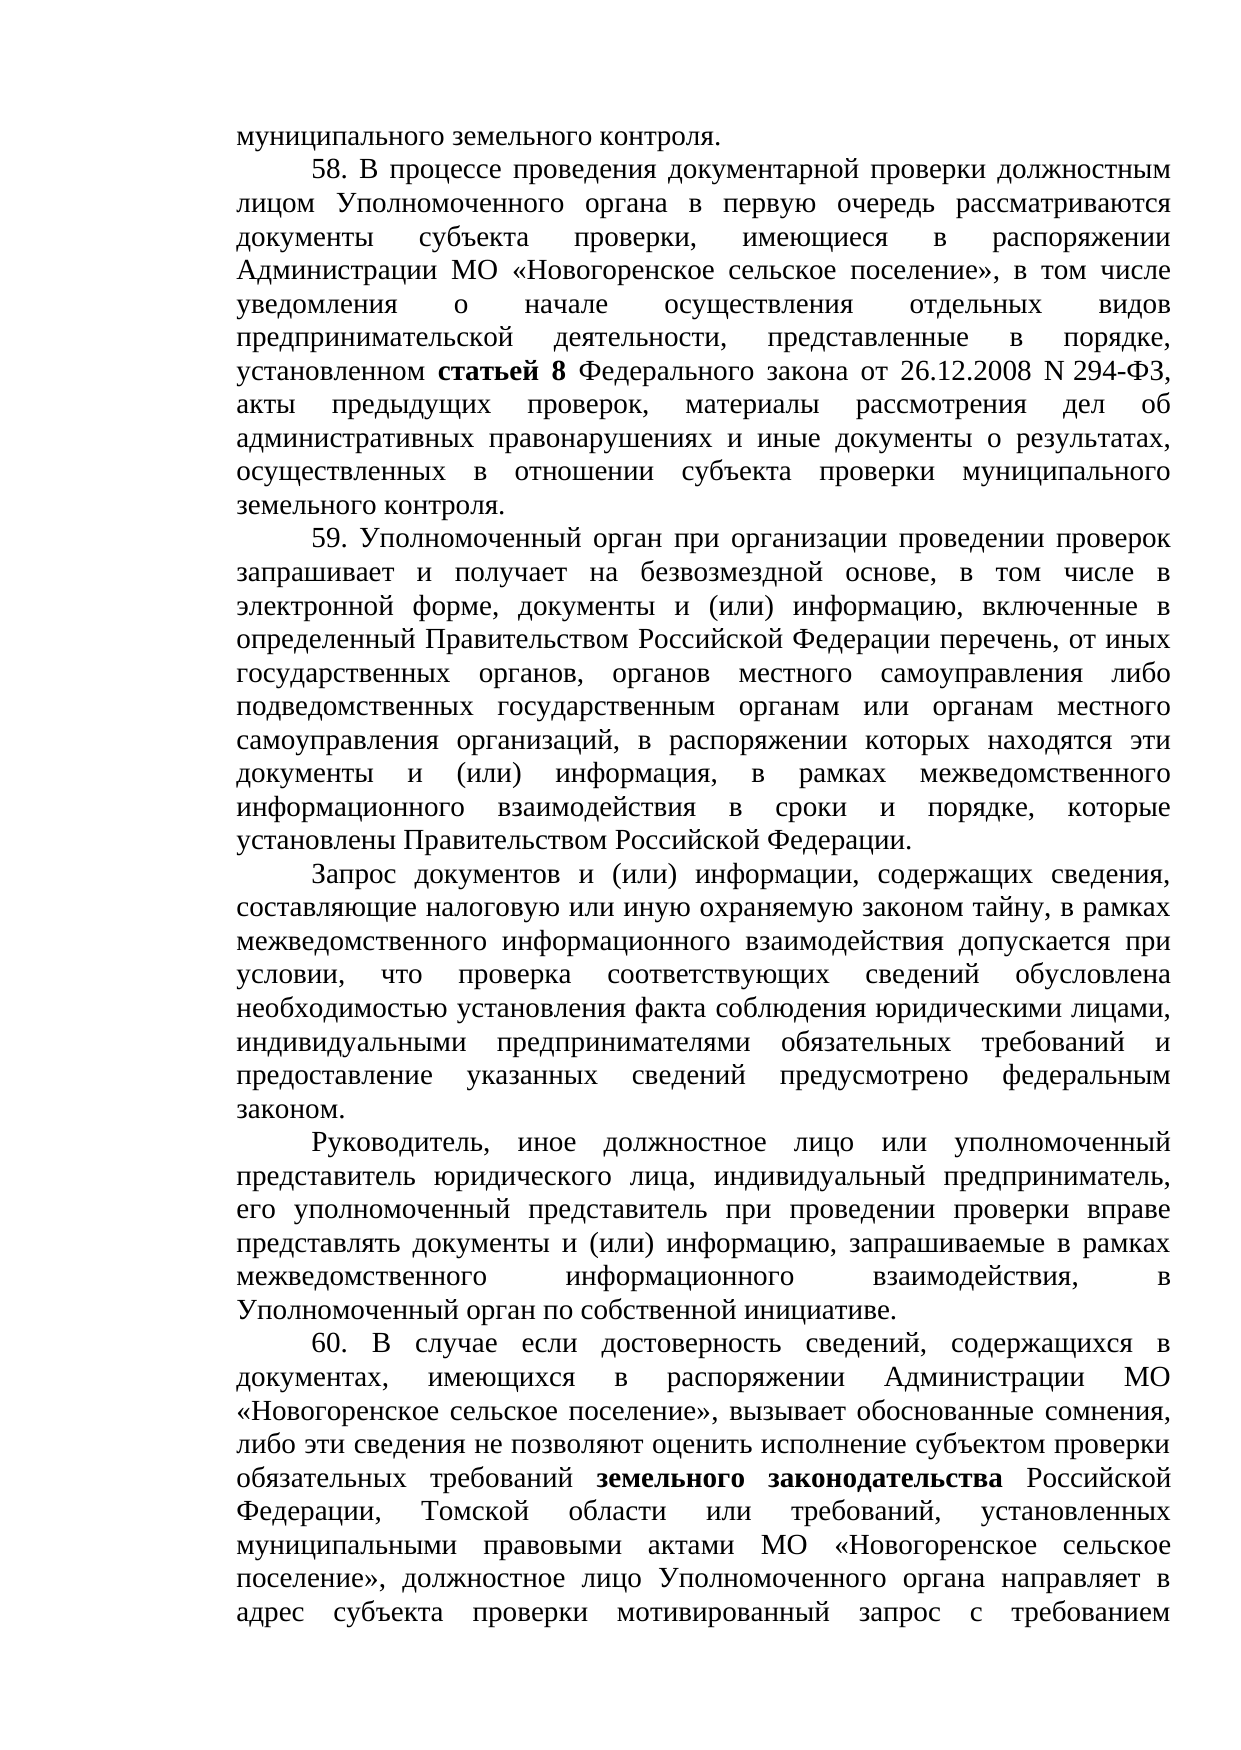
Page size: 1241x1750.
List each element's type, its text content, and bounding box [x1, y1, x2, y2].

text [236, 1326, 1171, 1627]
text 59. Уполномоченный орган при организации проведении проверок запрашивает и получает на безвозмездной основе, в том числе в электронной форме, документы и (или) информацию, включенные в определенный Правительством Российской Федерации перечень, от иных государственных органов, органов местного самоуправления либо подведомственных государственным органам или органам местного самоуправления организаций, в распоряжении которых находятся эти документы и (или) информация, в рамках межведомственного информационного взаимодействия в сроки и порядке, которые установлены Правительством Российской Федерации. [236, 521, 1171, 856]
text Руководитель, иное должностное лицо или уполномоченный представитель юридического лица, индивидуальный предприниматель, его уполномоченный представитель при проведении проверки вправе представлять документы и (или) информацию, запрашиваемые в рамках межведомственного информационного взаимодействия, в Уполномоченный орган по собственной инициативе. [236, 1124, 1171, 1326]
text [236, 118, 1171, 152]
text Запрос документов и (или) информации, содержащих сведения, составляющие налоговую или иную охраняемую законом тайну, в рамках межведомственного информационного взаимодействия допускается при условии, что проверка соответствующих сведений обусловлена необходимостью установления факта соблюдения юридическими лицами, индивидуальными предпринимателями обязательных требований и предоставление указанных сведений предусмотрено федеральным законом. [236, 856, 1171, 1124]
text 58. В процессе проведения документарной проверки должностным лицом Уполномоченного органа в первую очередь рассматриваются документы субъекта проверки, имеющиеся в распоряжении Администрации МО «Новогоренское сельское поселение», в том числе уведомления о начале осуществления отдельных видов предпринимательской деятельности, представленные в порядке, установленном статьей 8 Федерального закона от 26.12.2008 N 294-ФЗ, акты предыдущих проверок, материалы рассмотрения дел об административных правонарушениях и иные документы о результатах, осуществленных в отношении субъекта проверки муниципального земельного контроля. [236, 152, 1171, 521]
